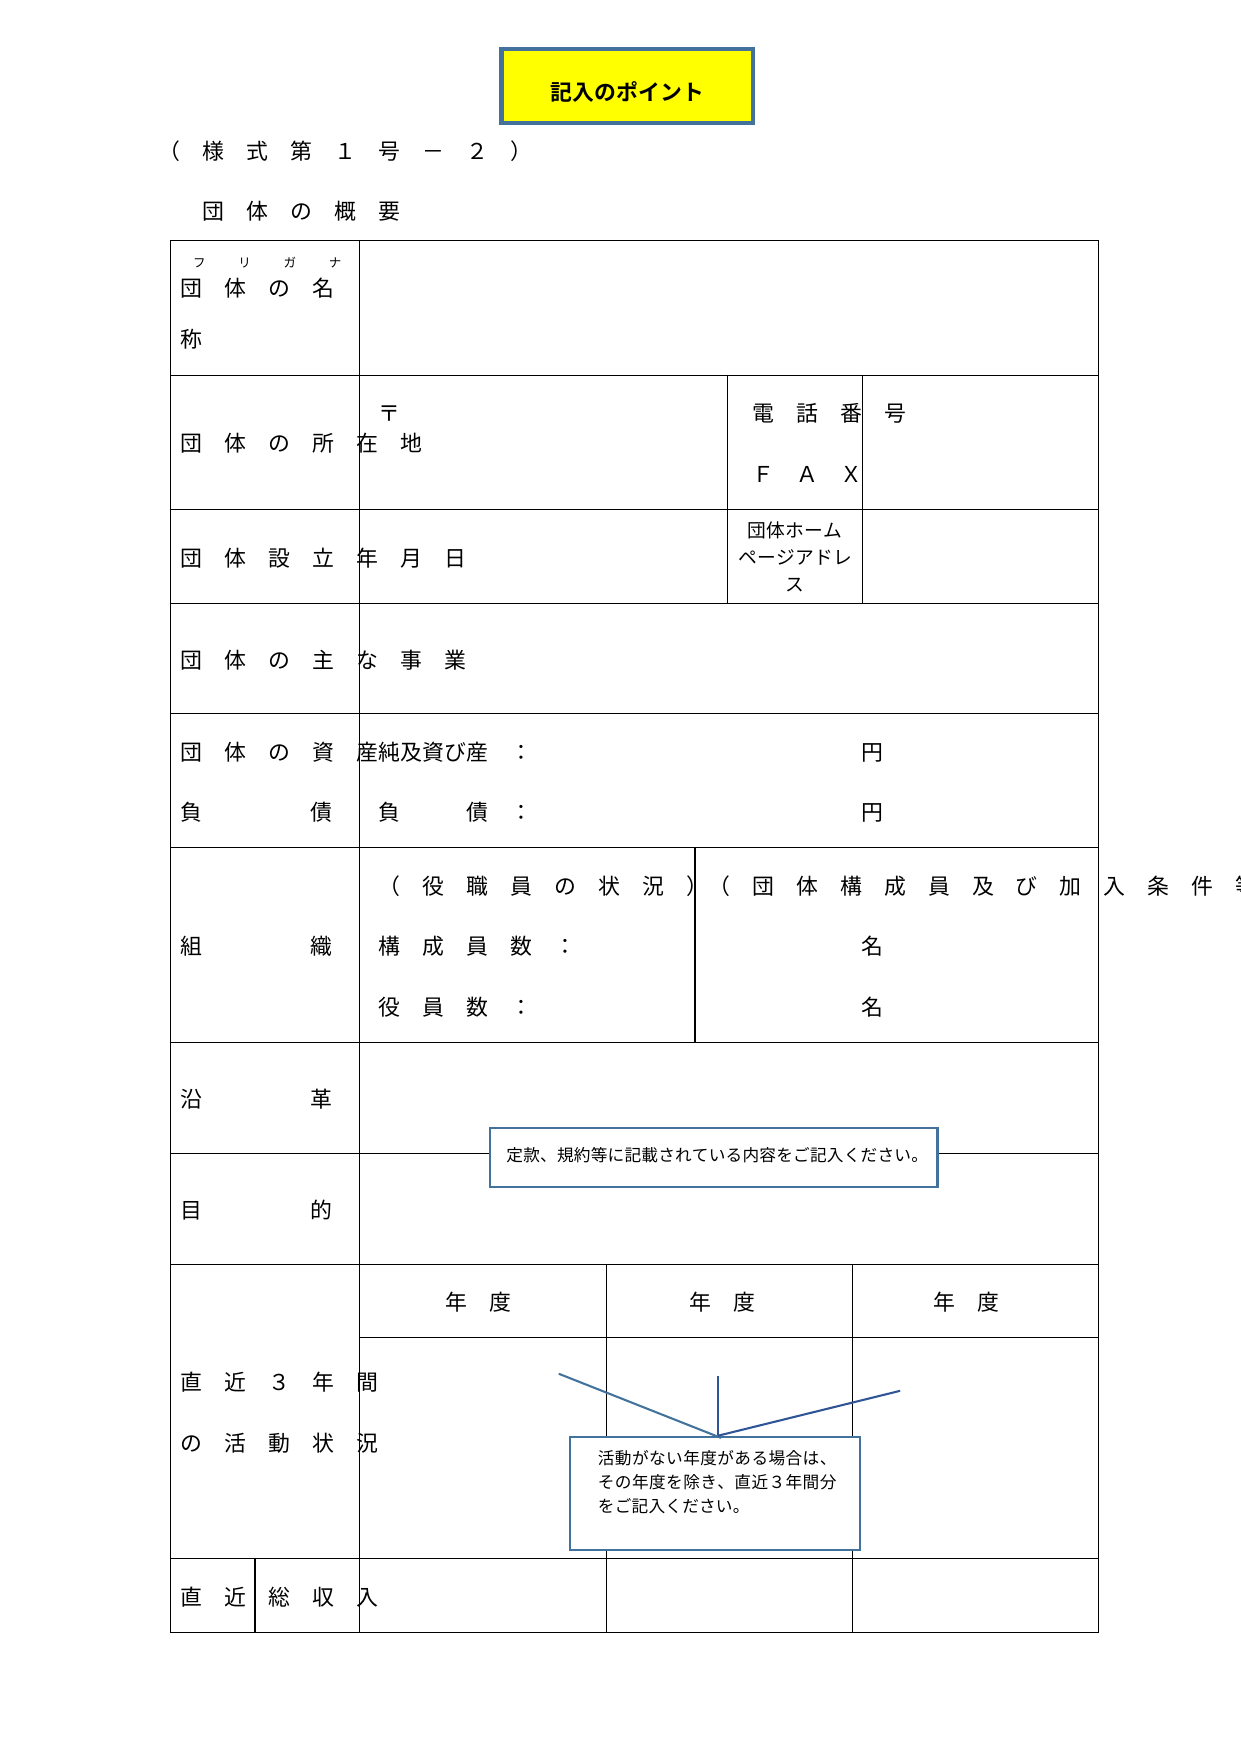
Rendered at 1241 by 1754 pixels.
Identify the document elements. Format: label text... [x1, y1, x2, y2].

table_cell 総収入 [256, 1559, 359, 1632]
table_cell [607, 1551, 852, 1558]
table_cell [360, 1154, 1098, 1264]
table_cell 直近 ３年間 の財政 状況 [171, 1559, 254, 1632]
table_cell [863, 376, 1098, 509]
table_cell 団体設立年月日 [171, 510, 359, 603]
table_cell [863, 510, 1098, 603]
table_cell 〒 [360, 376, 727, 509]
table_cell [360, 1559, 606, 1632]
table_cell [360, 510, 727, 603]
table_cell 組織 [171, 848, 359, 1042]
table_cell [360, 604, 1098, 713]
table_cell 団体の主な事業 [171, 604, 359, 713]
table_cell 年度 [607, 1265, 852, 1337]
table_cell 団体ホームページアドレス [728, 510, 862, 603]
table_cell （団体構成員及び加入条件等） [696, 848, 1098, 1042]
table_cell 直近３年間 の活動状況 [171, 1265, 359, 1558]
table_cell （役職員の状況） 構成員数： 名 役員数： 名 [360, 848, 694, 1042]
table_cell 沿革 [171, 1043, 359, 1153]
table_cell [607, 1338, 852, 1434]
table_cell [726, 1405, 852, 1436]
table_cell [360, 1338, 606, 1558]
table_cell 目的 [171, 1154, 359, 1264]
table_cell [853, 1338, 1098, 1558]
text （様式第１号－２） [158, 119, 1082, 180]
table_cell [853, 1559, 1098, 1632]
table_cell 電話番号 ＦＡＸ [728, 376, 862, 509]
table_header [360, 241, 1098, 374]
table_cell 年度 [853, 1265, 1098, 1337]
text 団体の概要 [158, 180, 1082, 240]
table_cell [360, 1043, 1098, 1153]
table_cell 団体の所在地 [171, 376, 359, 509]
table_cell 団体の資産及び負債 [171, 714, 359, 847]
table_cell 純資産： 円 負 債： 円 [360, 714, 1098, 847]
table_header [171, 241, 359, 374]
table_cell [607, 1559, 852, 1632]
table_cell [607, 1395, 710, 1436]
table_cell 年度 [360, 1265, 606, 1337]
